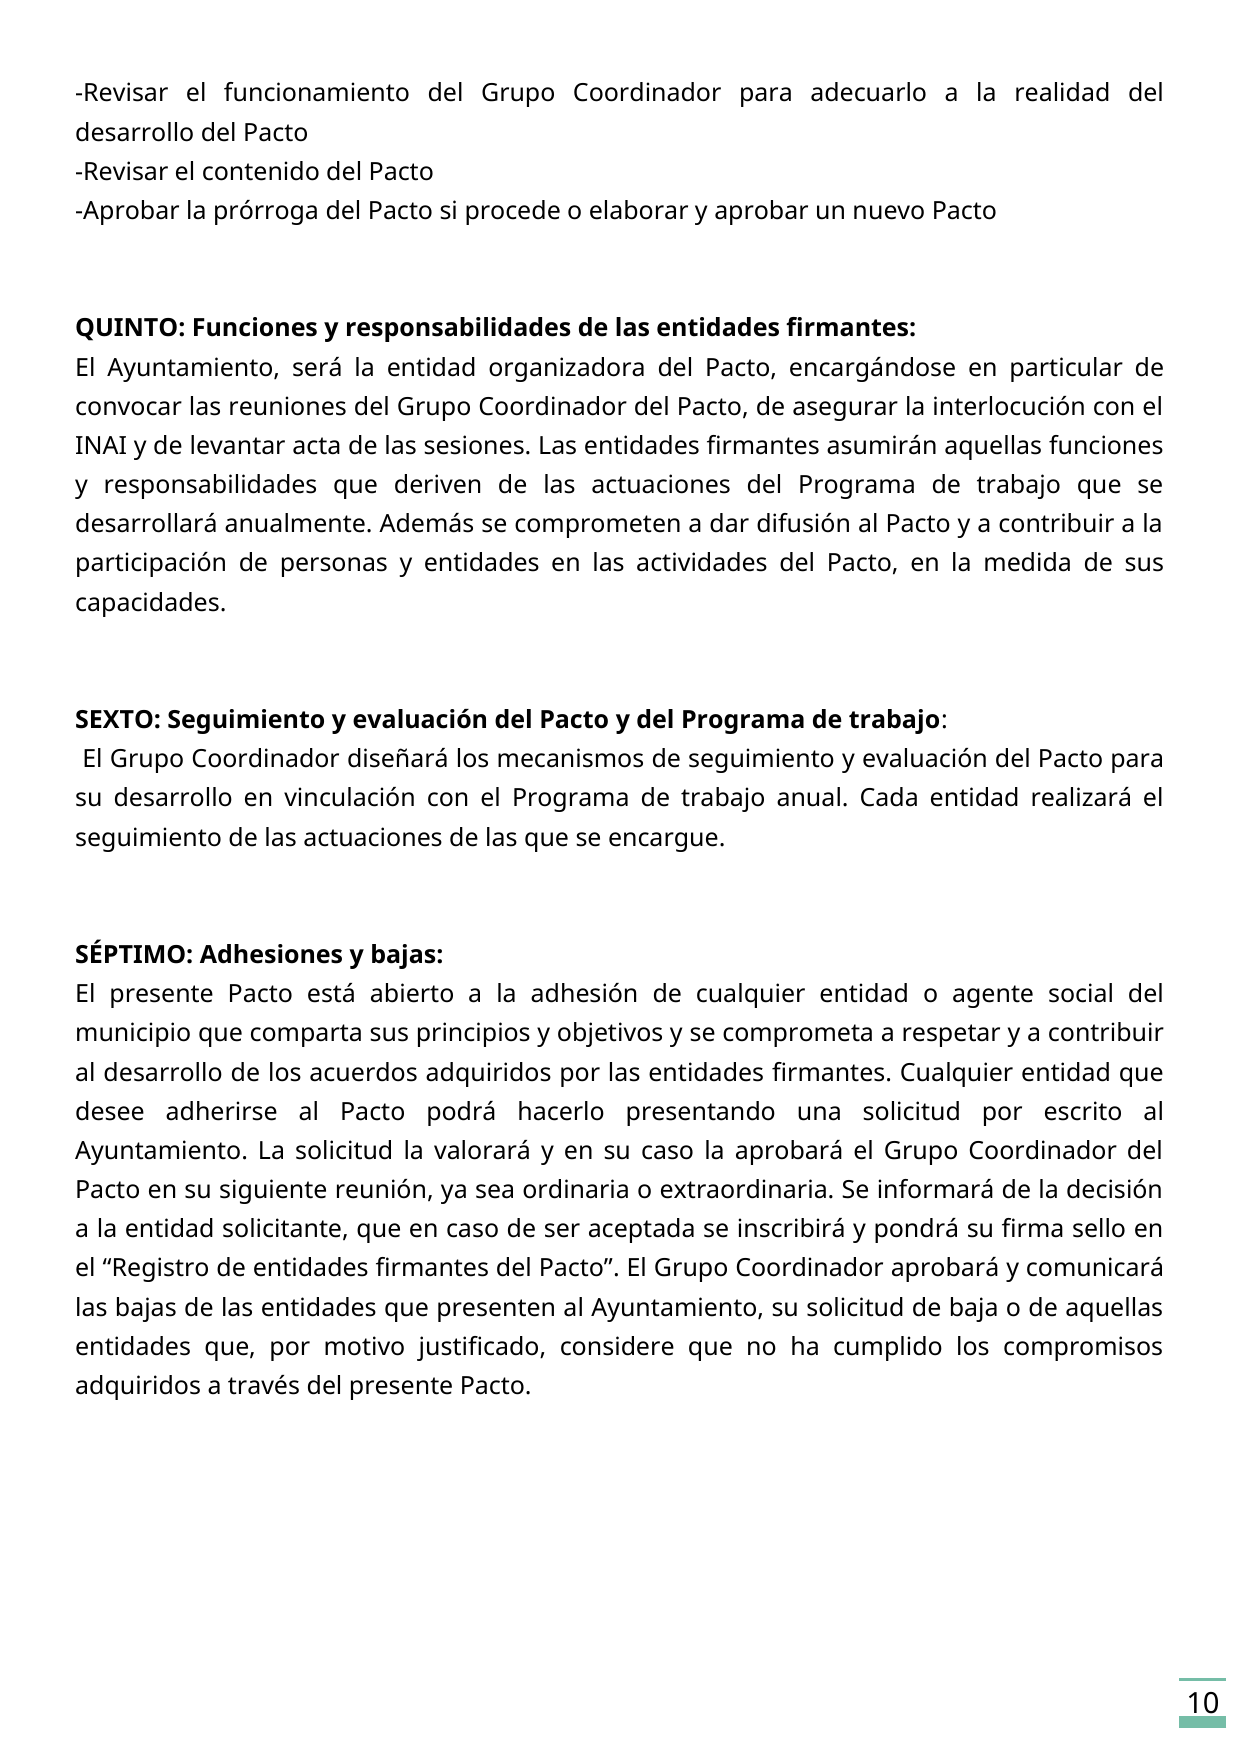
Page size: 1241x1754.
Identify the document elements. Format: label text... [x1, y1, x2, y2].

text El Grupo Coordinador diseñará los mecanismos de seguimiento y evaluación del Pacto para su desarrollo en vinculación con el Programa de trabajo anual. Cada entidad realizará el seguimiento de las actuaciones de las que se encargue. [75, 741, 1165, 853]
text -Aprobar la prórroga del Pacto si procede o elaborar y aprobar un nuevo Pacto [75, 192, 1165, 227]
text El Ayuntamiento, será la entidad organizadora del Pacto, encargándose en particular de convocar las reuniones del Grupo Coordinador del Pacto, de asegurar la interlocución con el INAI y de levantar acta de las sesiones. Las entidades firmantes asumirán aquellas funciones y responsabilidades que deriven de las actuaciones del Programa de trabajo que se desarrollará anualmente. Además se comprometen a dar difusión al Pacto y a contribuir a la participación de personas y entidades en las actividades del Pacto, en la medida de sus capacidades. [75, 349, 1165, 618]
text -Revisar el contenido del Pacto [75, 153, 1165, 187]
text QUINTO: Funciones y responsabilidades de las entidades firmantes: [75, 310, 1165, 344]
text -Revisar el funcionamiento del Grupo Coordinador para adecuarlo a la realidad del desarrollo del Pacto [75, 75, 1165, 148]
text SÉPTIMO: Adhesiones y bajas: [75, 937, 1165, 971]
text El presente Pacto está abierto a la adhesión de cualquier entidad o agente social del municipio que comparta sus principios y objetivos y se comprometa a respetar y a contribuir al desarrollo de los acuerdos adquiridos por las entidades firmantes. Cualquier entidad que desee adherirse al Pacto podrá hacerlo presentando una solicitud por escrito al Ayuntamiento. La solicitud la valorará y en su caso la aprobará el Grupo Coordinador del Pacto en su siguiente reunión, ya sea ordinaria o extraordinaria. Se informará de la decisión a la entidad solicitante, que en caso de ser aceptada se inscribirá y pondrá su firma sello en el “Registro de entidades firmantes del Pacto”. El Grupo Coordinador aprobará y comunicará las bajas de las entidades que presenten al Ayuntamiento, su solicitud de baja o de aquellas entidades que, por motivo justificado, considere que no ha cumplido los compromisos adquiridos a través del presente Pacto. [75, 976, 1165, 1402]
text SEXTO: Seguimiento y evaluación del Pacto y del Programa de trabajo: [75, 702, 1165, 736]
